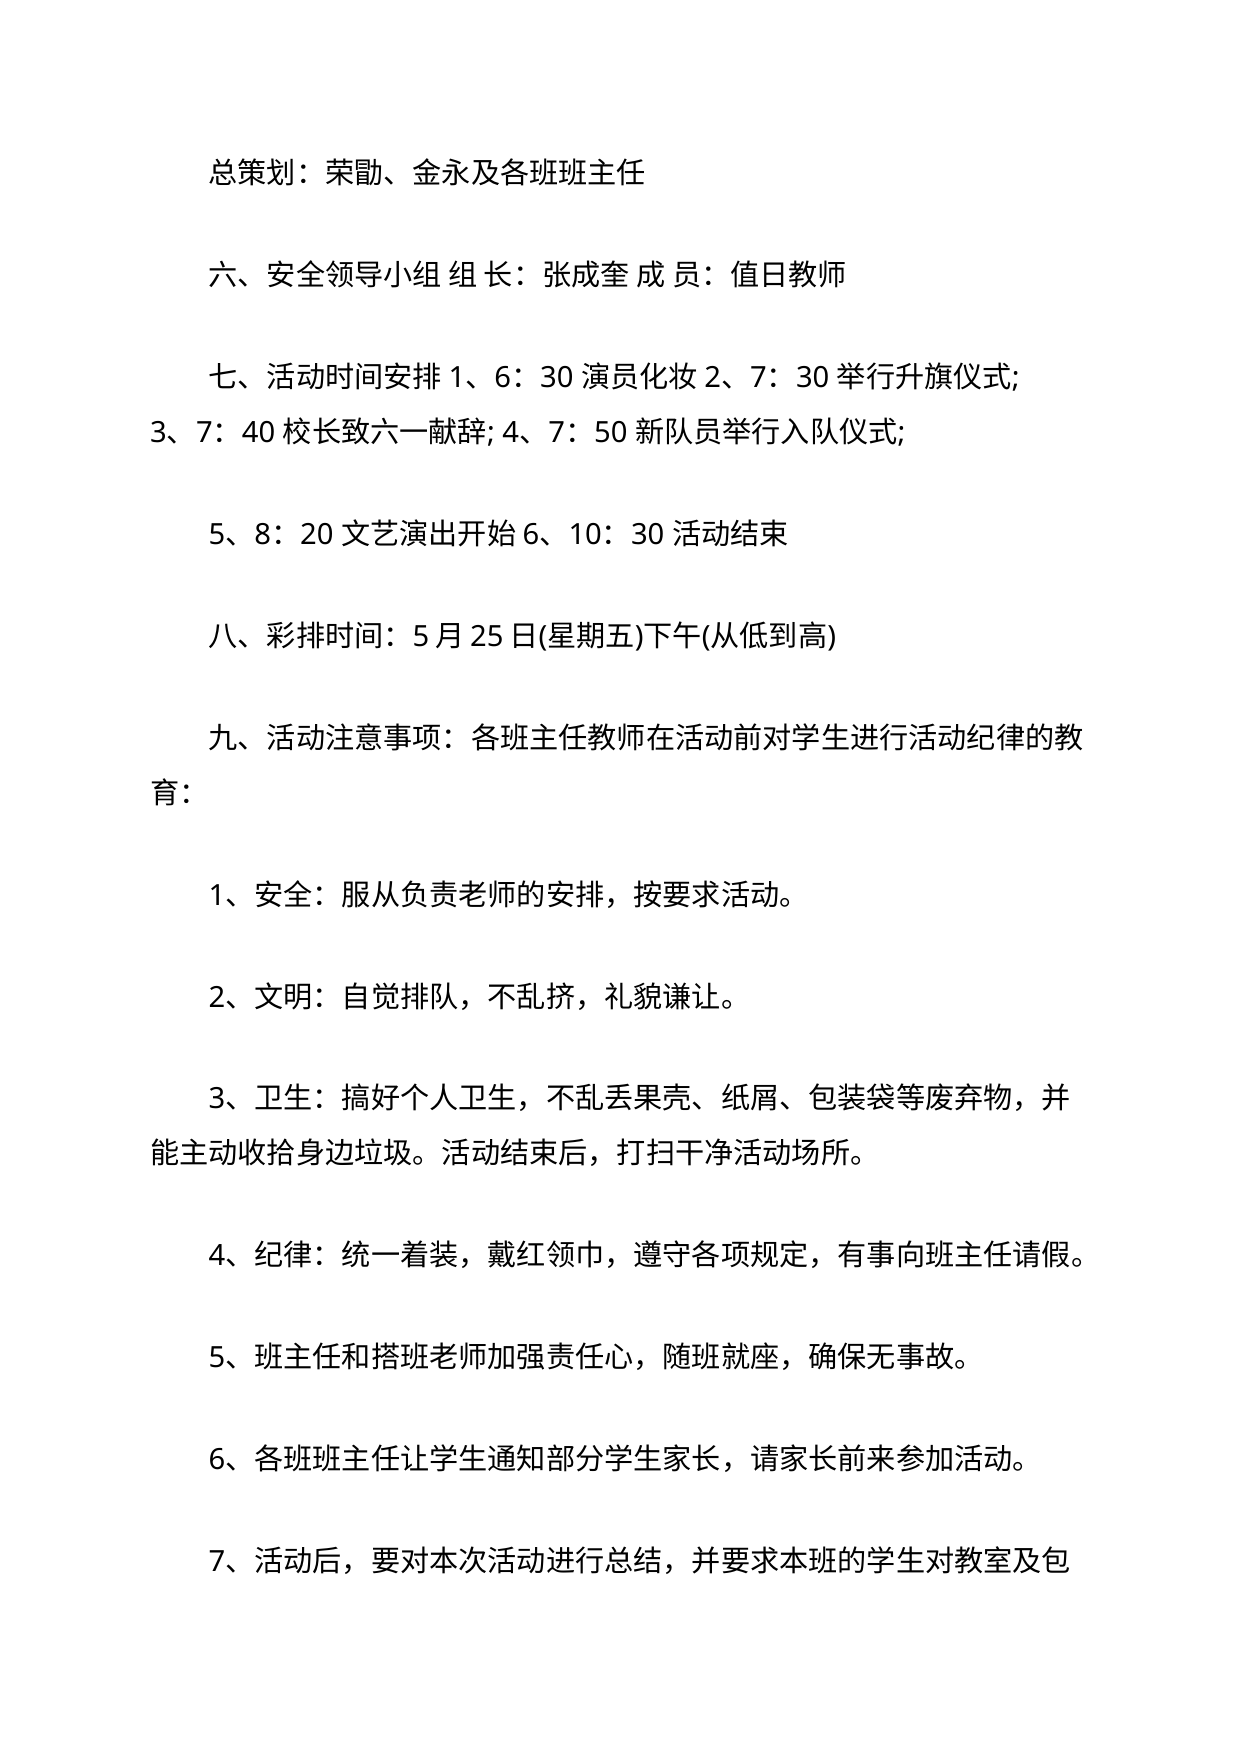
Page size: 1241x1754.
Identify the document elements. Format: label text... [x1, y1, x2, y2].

text 八、彩排时间：5月25日(星期五)下午(从低到高) [150, 612, 1090, 655]
text 2、文明：自觉排队，不乱挤，礼貌谦让。 [150, 973, 1090, 1016]
text 总策划：荣勖、金永及各班班主任 [150, 150, 1090, 192]
text 5、班主任和搭班老师加强责任心，随班就座，确保无事故。 [150, 1334, 1090, 1376]
text 1、安全：服从负责老师的安排，按要求活动。 [150, 871, 1090, 913]
text 3、卫生：搞好个人卫生，不乱丢果壳、纸屑、包装袋等废弃物，并能主动收拾身边垃圾。活动结束后，打扫干净活动场所。 [150, 1075, 1090, 1172]
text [150, 1538, 1090, 1580]
text 六、安全领导小组 组 长：张成奎 成 员：值日教师 [150, 252, 1090, 294]
text 5、8：20 文艺演出开始 6、10：30 活动结束 [150, 511, 1090, 553]
text 4、纪律：统一着装，戴红领巾，遵守各项规定，有事向班主任请假。 [150, 1232, 1090, 1274]
text 七、活动时间安排 1、6：30 演员化妆 2、7：30 举行升旗仪式; 3、7：40 校长致六一献辞; 4、7：50 新队员举行入队仪式; [150, 353, 1090, 451]
text 九、活动注意事项：各班主任教师在活动前对学生进行活动纪律的教育： [150, 714, 1090, 812]
text 6、各班班主任让学生通知部分学生家长，请家长前来参加活动。 [150, 1436, 1090, 1478]
